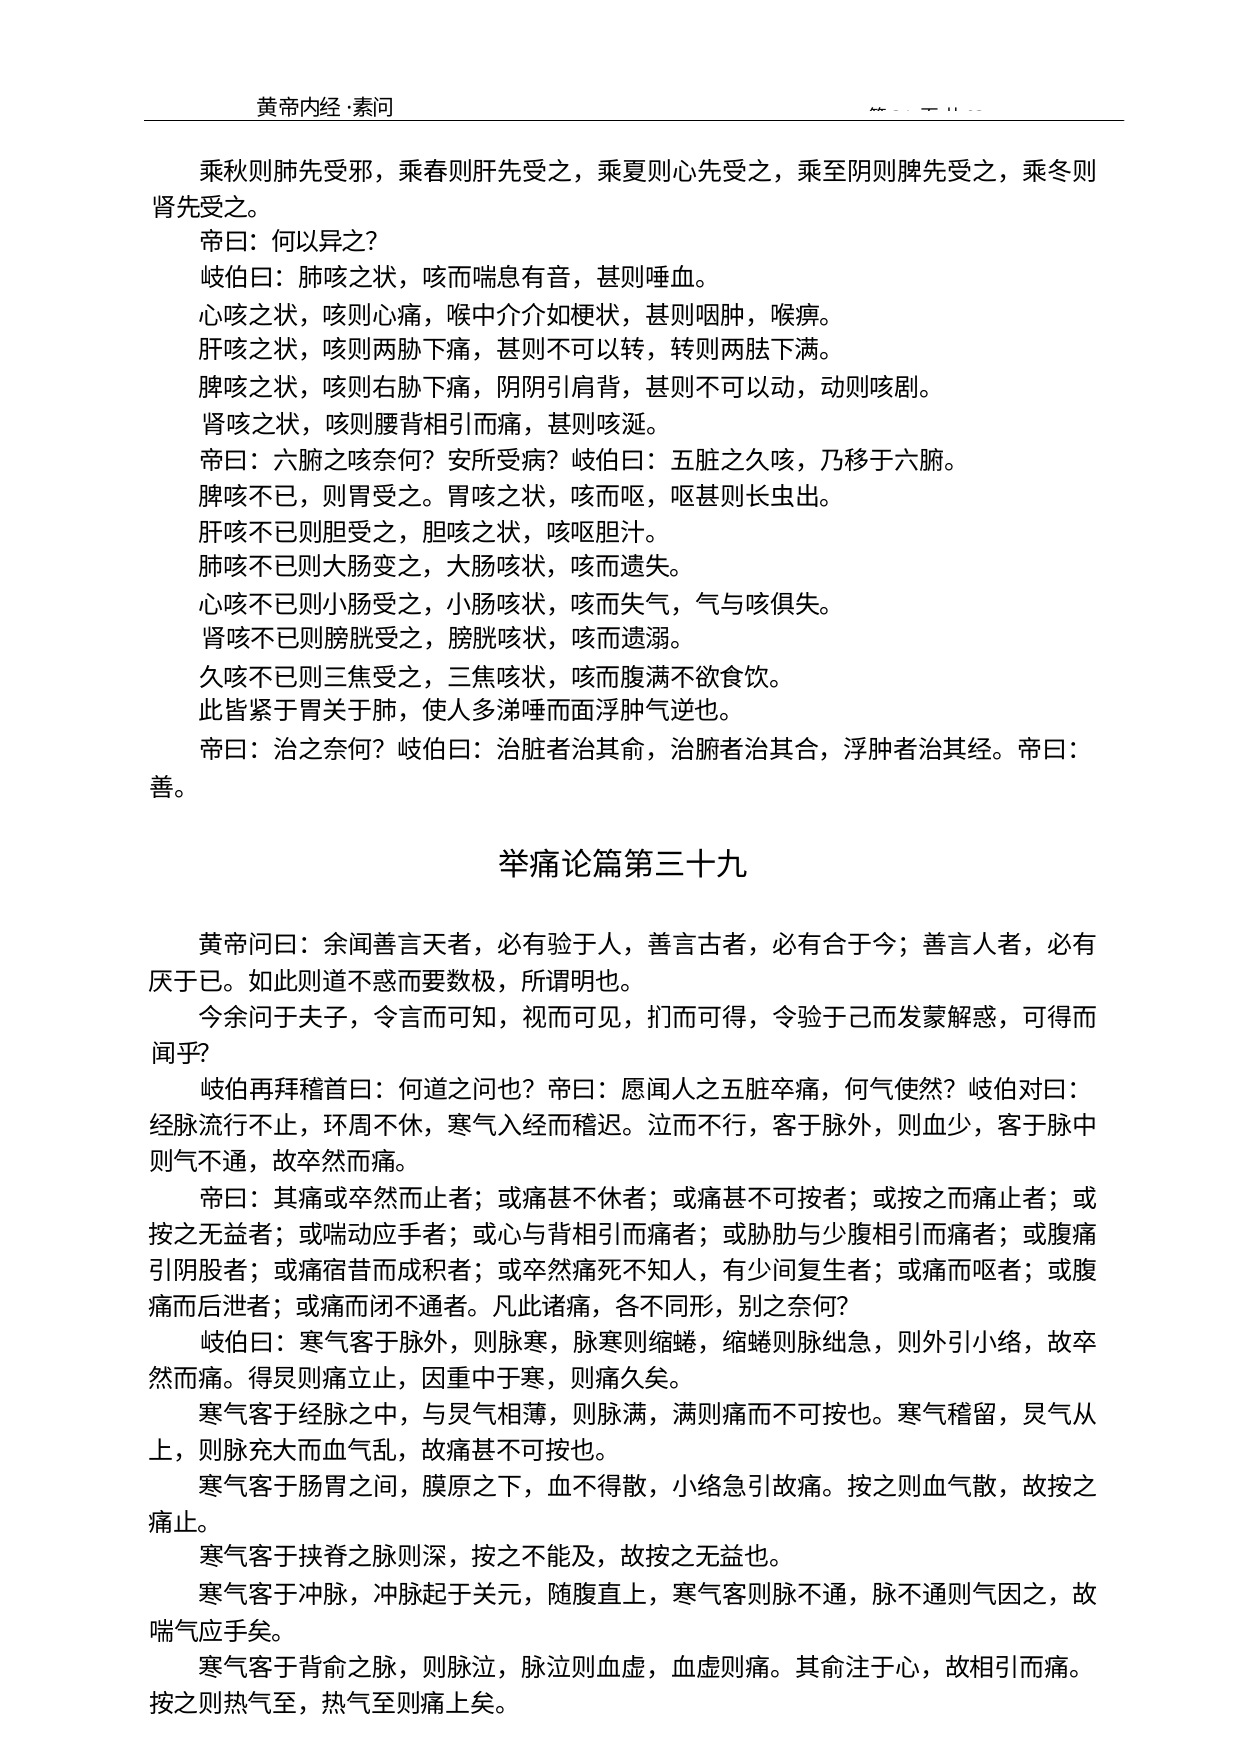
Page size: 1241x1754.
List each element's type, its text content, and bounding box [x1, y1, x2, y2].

text 寒气客于背俞之脉，则脉泣，脉泣则血虚，血虚则痛。其俞注于心，故相引而痛。 按之则热气至，热气至则痛上矣。 [149, 1648, 1094, 1719]
text 岐伯曰：肺咳之状，咳而喘息有音，甚则唾血。 [200, 260, 1125, 293]
text 久咳不已则三焦受之，三焦咳状，咳而腹满不欲食饮。 [199, 657, 1125, 693]
text 乘秋则肺先受邪，乘春则肝先受之，乘夏则心先受之，乘至阴则脾先受之，乘冬则 肾先受之。 [151, 152, 1098, 224]
text 寒气客于肠胃之间，膜原之下，血不得散，小络急引故痛。按之则血气散，故按之 痛止。 [148, 1467, 1098, 1539]
text 举痛论篇第三十九 [499, 842, 1125, 883]
text 帝曰：治之奈何？岐伯曰：治脏者治其俞，治腑者治其合，浮肿者治其经。帝曰： 善。 [149, 729, 1092, 804]
text 肺咳不已则大肠变之，大肠咳状，咳而遗失。 [198, 549, 1125, 582]
text 寒气客于经脉之中，与炅气相薄，则脉满，满则痛而不可按也。寒气稽留，炅气从 上，则脉充大而血气乱，故痛甚不可按也。 [149, 1395, 1098, 1467]
text 寒气客于冲脉，冲脉起于关元，随腹直上，寒气客则脉不通，脉不通则气因之，故 喘气应手矣。 [149, 1575, 1098, 1647]
text 肝咳不已则胆受之，胆咳之状，咳呕胆汁。 [199, 513, 1125, 549]
text 肝咳之状，咳则两胁下痛，甚则不可以转，转则两胠下满。 [199, 332, 1125, 365]
text 肾咳不已则膀胱受之，膀胱咳状，咳而遗溺。 [201, 621, 1125, 654]
text 寒气客于挟脊之脉则深，按之不能及，故按之无益也。 [199, 1539, 1125, 1572]
text 帝曰：六腑之咳奈何？安所受病？岐伯曰：五脏之久咳，乃移于六腑。 脾咳不已，则胃受之。胃咳之状，咳而呕，呕甚则长虫出。 [199, 440, 969, 513]
text 心咳不已则小肠受之，小肠咳状，咳而失气，气与咳俱失。 [199, 585, 1125, 621]
text 心咳之状，咳则心痛，喉中介介如梗状，甚则咽肿，喉痹。 [199, 296, 1125, 332]
text 脾咳之状，咳则右胁下痛，阴阴引肩背，甚则不可以动，动则咳剧。 肾咳之状，咳则腰背相引而痛，甚则咳涎。 [199, 368, 944, 440]
text 帝曰：何以异之？ [199, 224, 1125, 257]
text 帝曰：其痛或卒然而止者；或痛甚不休者；或痛甚不可按者；或按之而痛止者；或 按之无益者；或喘动应手者；或心与背相引而痛者；或胁肋与少腹相引而痛者；或腹痛 引阴股者；或痛宿昔而成积者；或卒然痛死不知人，有少间复生者；或痛而呕者；或腹 痛而后泄者；或痛而闭不通者。凡此诸痛，各不同形，别之奈何？ [148, 1179, 1098, 1322]
text 今余问于夫子，令言而可知，视而可见，扪而可得，令验于己而发蒙解惑，可得而 闻乎？ [151, 998, 1098, 1069]
text 岐伯曰：寒气客于脉外，则脉寒，脉寒则缩蜷，缩蜷则脉绌急，则外引小络，故卒 然而痛。得炅则痛立止，因重中于寒，则痛久矣。 [149, 1322, 1098, 1395]
text 岐伯再拜稽首曰：何道之问也？帝曰：愿闻人之五脏卒痛，何气使然？岐伯对曰： 经脉流行不止，环周不休，寒气入经而稽迟。泣而不行，客于脉外，则血少，客于脉中 则气不通，故卒然而痛。 [149, 1069, 1098, 1178]
text 黄帝问曰：余闻善言天者，必有验于人，善言古者，必有合于今；善言人者，必有 厌于已。如此则道不惑而要数极，所谓明也。 [149, 925, 1098, 997]
text 此皆紧于胃关于肺，使人多涕唾而面浮肿气逆也。 [199, 693, 1125, 726]
